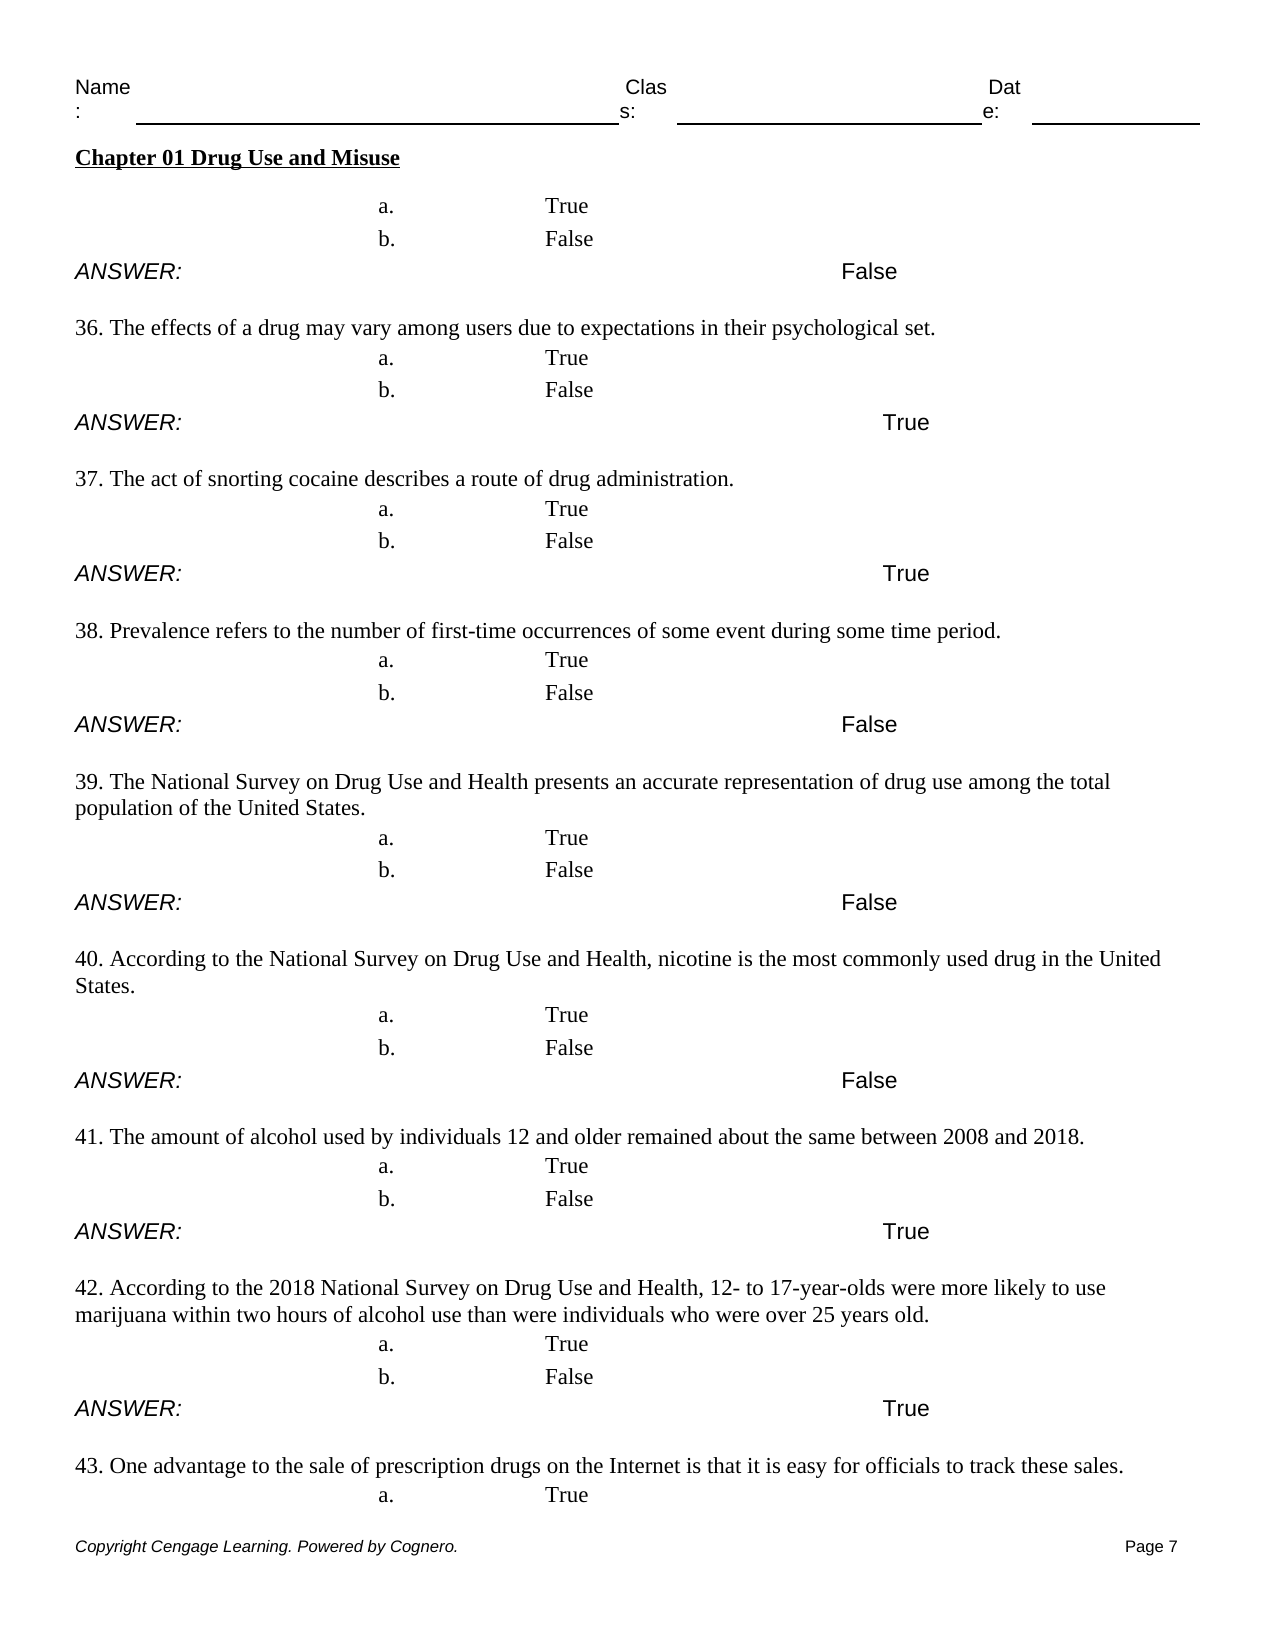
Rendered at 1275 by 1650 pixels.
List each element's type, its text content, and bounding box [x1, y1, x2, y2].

table_header 39. The National Survey on Drug Use and Health presents an accurate representation of drug use among the total population of the United States. [75, 768, 1200, 918]
table_header 37. The act of snorting cocaine describes a route of drug administration. [75, 465, 1200, 590]
table_header 36. The effects of a drug may vary among users due to expectations in their psychological set. [75, 314, 1200, 438]
table_header 38. Prevalence refers to the number of first-time occurrences of some event during some time period. [75, 617, 1200, 741]
table_header 42. According to the 2018 National Survey on Drug Use and Health, 12- to 17-year-olds were more likely to use marijuana within two hours of alcohol use than were individuals who were over 25 years old. [75, 1274, 1200, 1425]
table_header 41. The amount of alcohol used by individuals 12 and older remained about the same between 2008 and 2018. [75, 1123, 1200, 1247]
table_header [75, 189, 1200, 287]
table_header 40. According to the National Survey on Drug Use and Health, nicotine is the most commonly used drug in the United States. [75, 946, 1200, 1096]
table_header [75, 1452, 1200, 1511]
